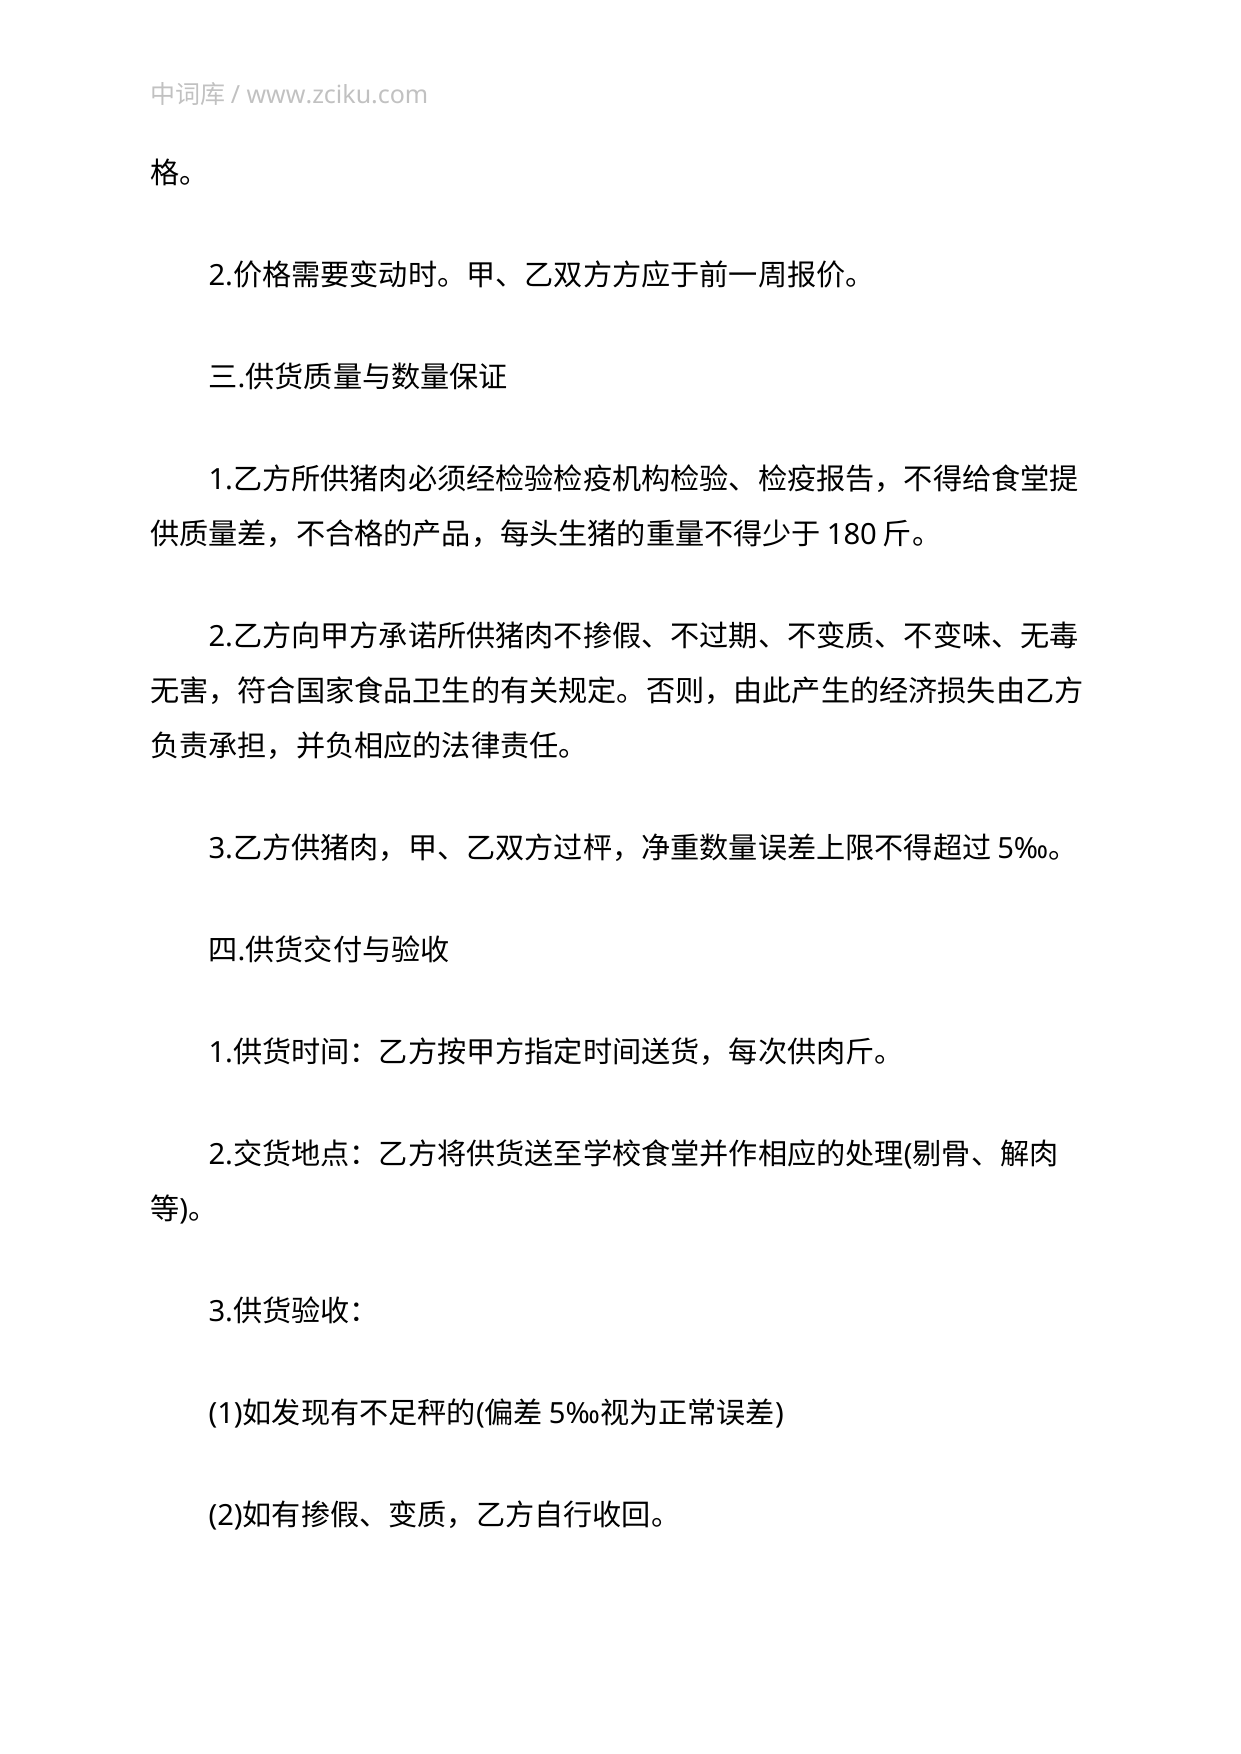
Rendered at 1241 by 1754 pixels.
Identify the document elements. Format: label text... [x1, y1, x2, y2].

text 3.乙方供猪肉，甲、乙双方过枰，净重数量误差上限不得超过5‰。 [150, 824, 1090, 867]
text 2.交货地点：乙方将供货送至学校食堂并作相应的处理(剔骨、解肉等)。 [150, 1130, 1090, 1228]
text 三.供货质量与数量保证 [150, 354, 1090, 396]
text 1.供货时间：乙方按甲方指定时间送货，每次供肉斤。 [150, 1028, 1090, 1071]
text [150, 150, 1090, 192]
text (2)如有掺假、变质，乙方自行收回。 [150, 1491, 1090, 1534]
text (1)如发现有不足秤的(偏差5‰视为正常误差) [150, 1389, 1090, 1432]
text 1.乙方所供猪肉必须经检验检疫机构检验、检疫报告，不得给食堂提供质量差，不合格的产品，每头生猪的重量不得少于180斤。 [150, 456, 1090, 553]
text 四.供货交付与验收 [150, 926, 1090, 969]
text 2.价格需要变动时。甲、乙双方方应于前一周报价。 [150, 252, 1090, 294]
text 3.供货验收： [150, 1287, 1090, 1330]
text 2.乙方向甲方承诺所供猪肉不掺假、不过期、不变质、不变味、无毒无害，符合国家食品卫生的有关规定。否则，由此产生的经济损失由乙方负责承担，并负相应的法律责任。 [150, 613, 1090, 765]
